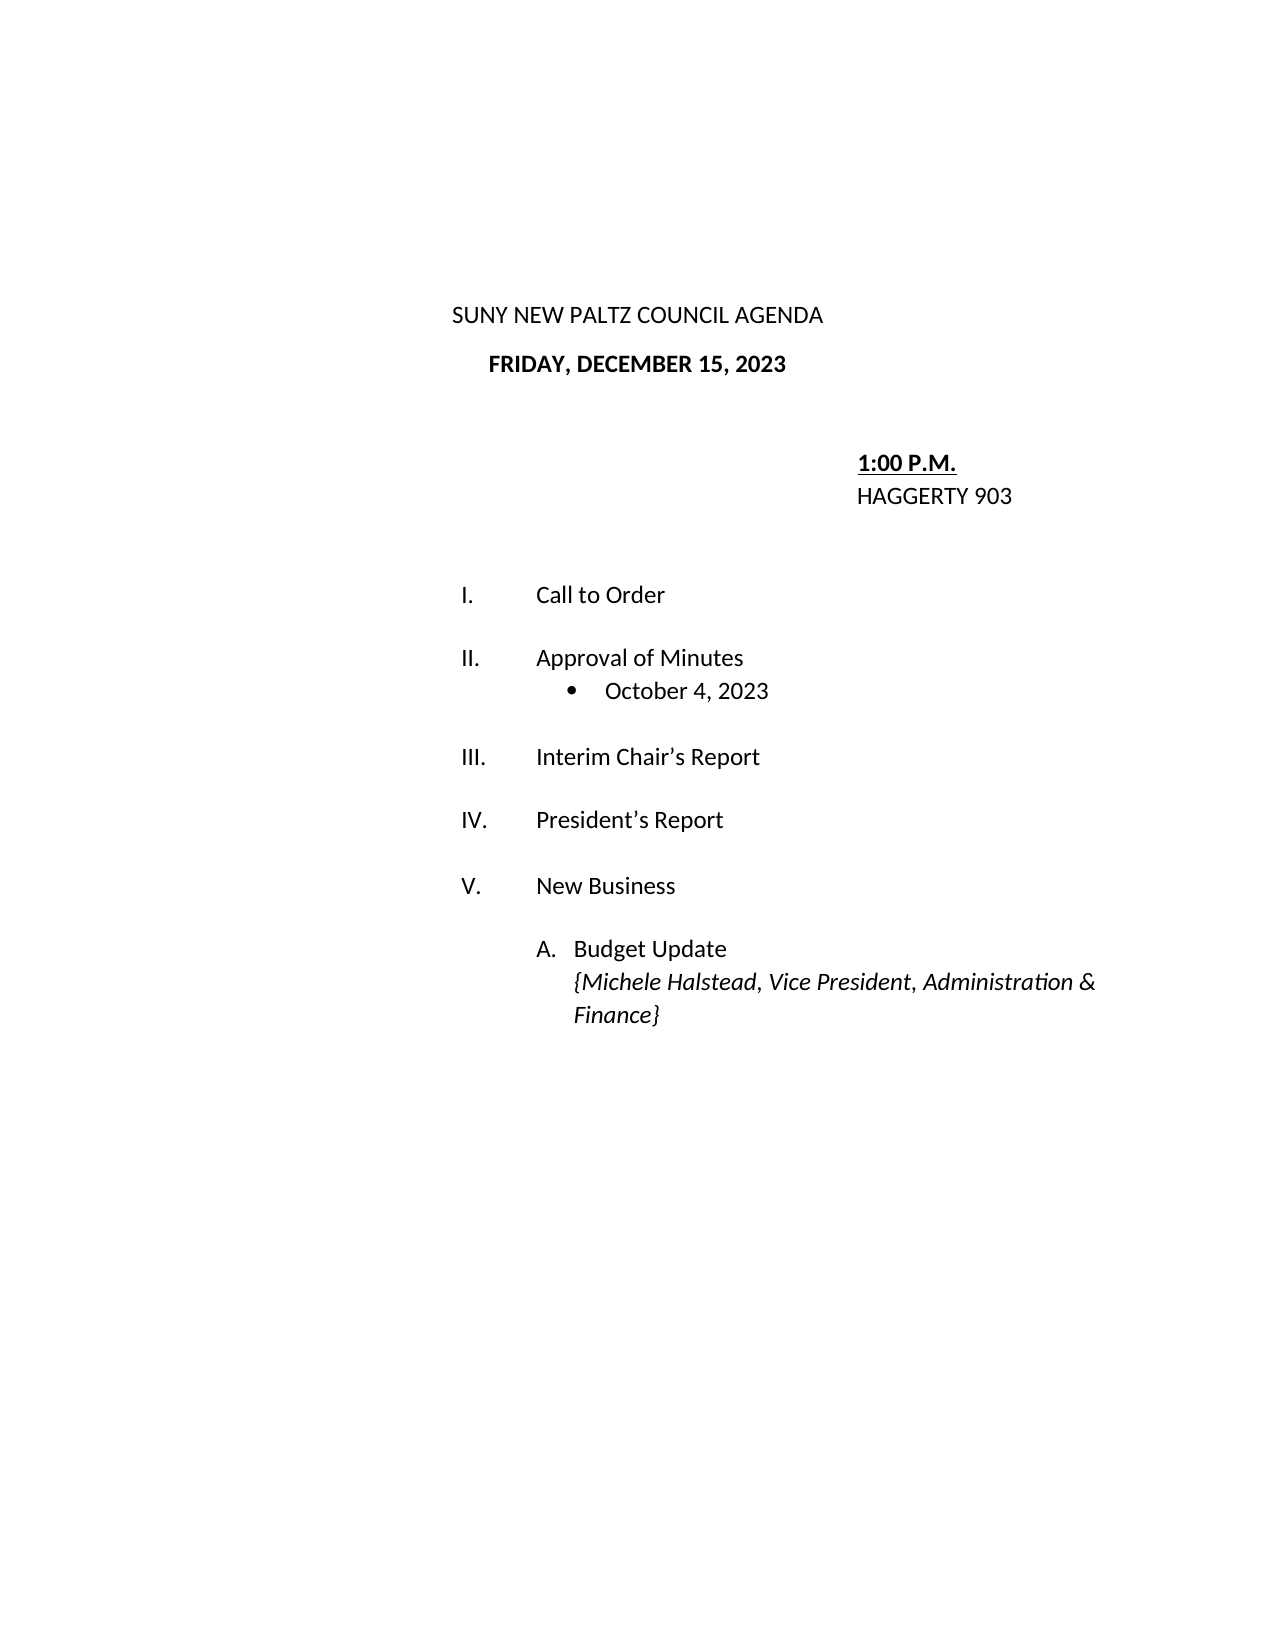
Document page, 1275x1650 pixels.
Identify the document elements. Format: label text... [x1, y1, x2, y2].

text SUNY NEW PALTZ COUNCIL AGENDA [150, 299, 1125, 329]
text 1:00 P.M. HAGGERTY 903 [150, 447, 1125, 511]
list Interim Chair’s Report [461, 741, 1125, 802]
list Budget Update {Michele Halstead, Vice President, Administration & Finance} [536, 933, 1125, 1090]
list President’s Report [461, 804, 1125, 835]
list Approval of Minutes [461, 642, 1125, 673]
list New Business [461, 870, 1125, 931]
text FRIDAY, DECEMBER 15, 2023 [150, 348, 1125, 379]
list October 4, 2023 [567, 675, 1125, 706]
list Call to Order [461, 579, 1125, 640]
